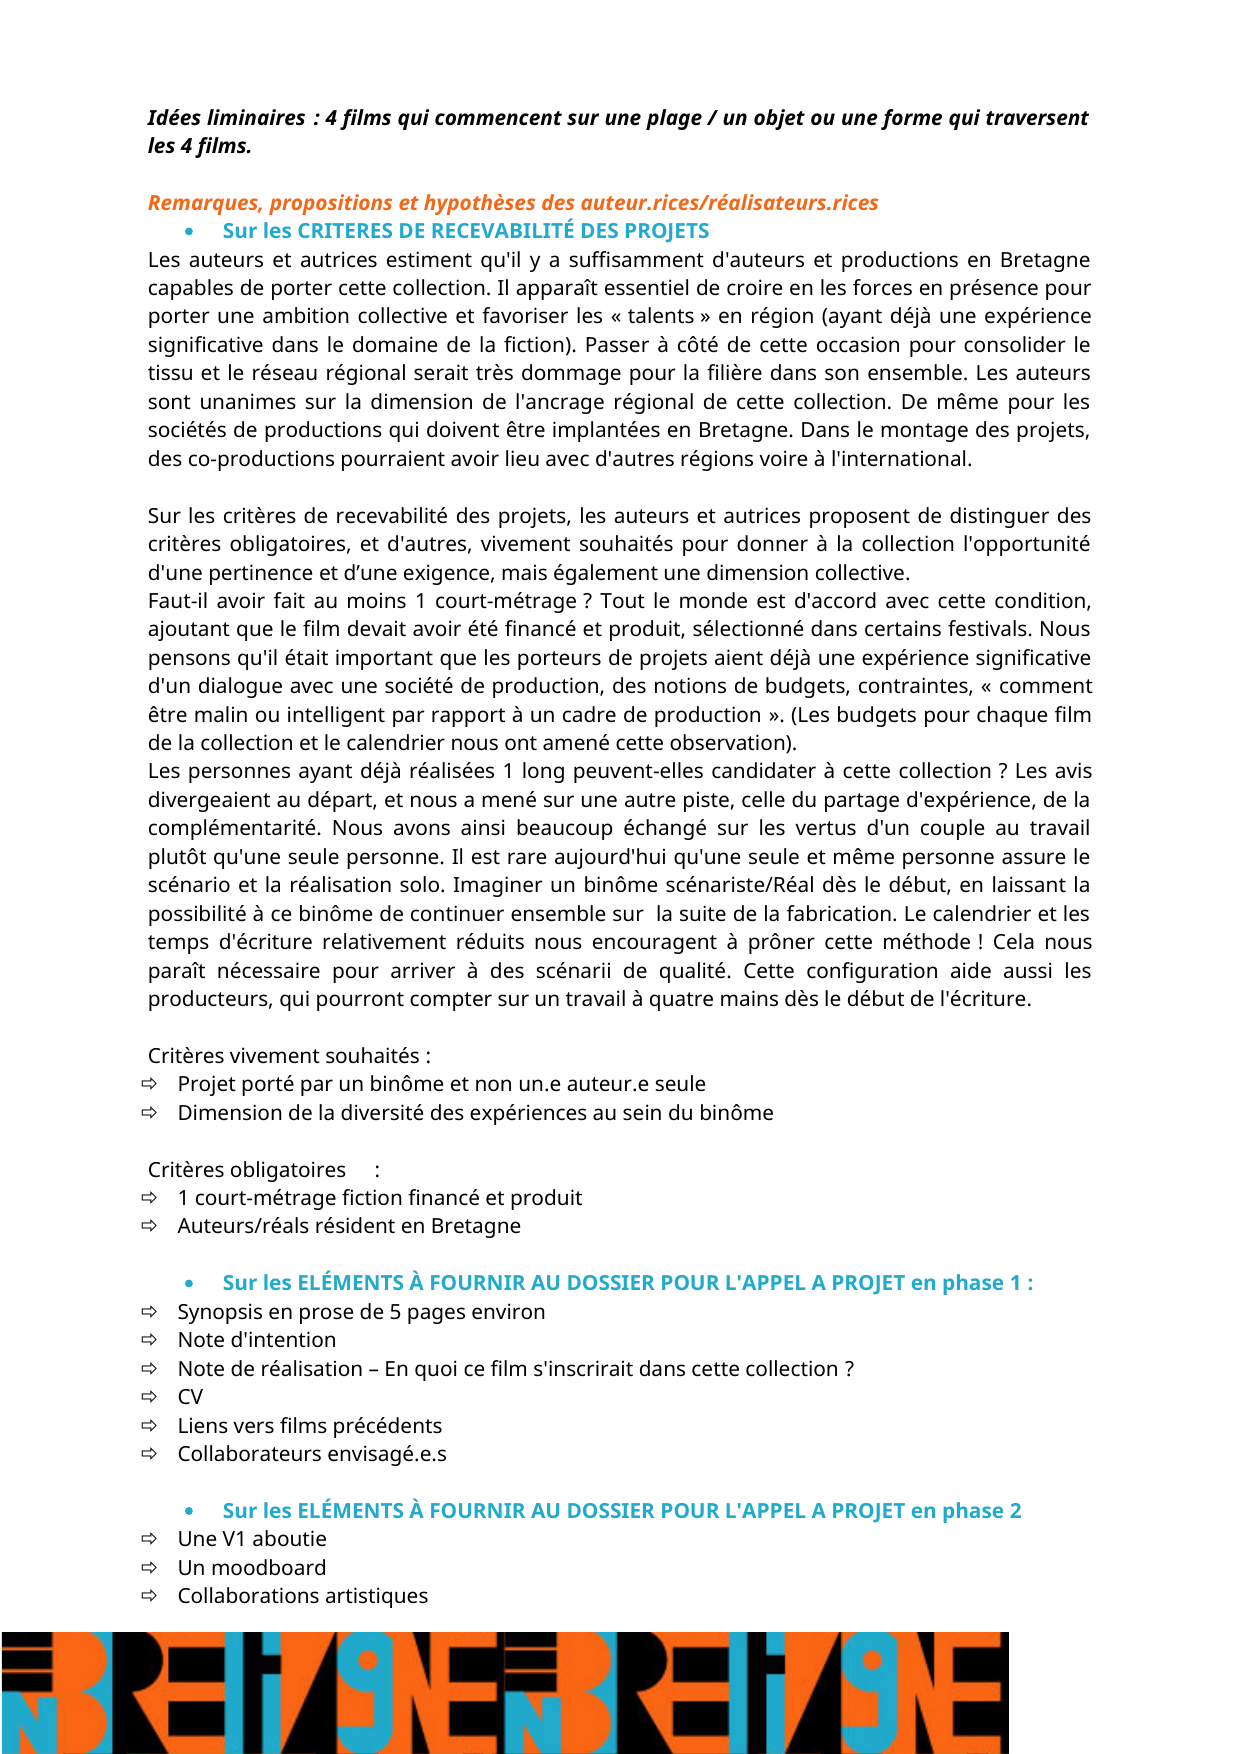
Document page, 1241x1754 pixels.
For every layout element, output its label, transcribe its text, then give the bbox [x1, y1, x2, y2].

text Les auteurs et autrices estiment qu'il y a suffisamment d'auteurs et productions en Bretagne capables de porter cette collection. Il apparaît essentiel de croire en les forces en présence pour porter une ambition collective et favoriser les « talents » en région (ayant déjà une expérience significative dans le domaine de la fiction). Passer à côté de cette occasion pour consolider le tissu et le réseau régional serait très dommage pour la filière dans son ensemble. Les auteurs sont unanimes sur la dimension de l'ancrage régional de cette collection. De même pour les sociétés de productions qui doivent être implantées en Bretagne. Dans le montage des projets, des co-productions pourraient avoir lieu avec d'autres régions voire à l'international. [148, 245, 1092, 472]
text Idées liminaires : 4 films qui commencent sur une plage / un objet ou une forme qui traversent les 4 films. [148, 103, 1092, 159]
list Auteurs/réals résident en Bretagne [140, 1212, 1092, 1240]
list Note de réalisation – En quoi ce film s'inscrirait dans cette collection ? [140, 1354, 1092, 1382]
list Sur les ELÉMENTS À FOURNIR AU DOSSIER POUR L'APPEL A PROJET en phase 2 [185, 1496, 1092, 1524]
list Sur les CRITERES DE RECEVABILITÉ DES PROJETS [185, 216, 1092, 245]
list Liens vers films précédents [140, 1411, 1092, 1439]
list Collaborateurs envisagé.e.s [140, 1439, 1092, 1468]
list Collaborations artistiques [140, 1581, 1092, 1610]
text Les personnes ayant déjà réalisées 1 long peuvent-elles candidater à cette collection ? Les avis divergeaient au départ, et nous a mené sur une autre piste, celle du partage d'expérience, de la complémentarité. Nous avons ainsi beaucoup échangé sur les vertus d'un couple au travail plutôt qu'une seule personne. Il est rare aujourd'hui qu'une seule et même personne assure le scénario et la réalisation solo. Imaginer un binôme scénariste/Réal dès le début, en laissant la possibilité à ce binôme de continuer ensemble sur la suite de la fabrication. Le calendrier et les temps d'écriture relativement réduits nous encouragent à prôner cette méthode ! Cela nous paraît nécessaire pour arriver à des scénarii de qualité. Cette configuration aide aussi les producteurs, qui pourront compter sur un travail à quatre mains dès le début de l'écriture. [148, 757, 1092, 1013]
picture [1, 1632, 1009, 1754]
text Sur les critères de recevabilité des projets, les auteurs et autrices proposent de distinguer des critères obligatoires, et d'autres, vivement souhaités pour donner à la collection l'opportunité d'une pertinence et d’une exigence, mais également une dimension collective. [148, 501, 1092, 586]
list CV [140, 1382, 1092, 1411]
text Faut-il avoir fait au moins 1 court-métrage ? Tout le monde est d'accord avec cette condition, ajoutant que le film devait avoir été financé et produit, sélectionné dans certains festivals. Nous pensons qu'il était important que les porteurs de projets aient déjà une expérience significative d'un dialogue avec une société de production, des notions de budgets, contraintes, « comment être malin ou intelligent par rapport à un cadre de production ». (Les budgets pour chaque film de la collection et le calendrier nous ont amené cette observation). [148, 586, 1092, 757]
list Projet porté par un binôme et non un.e auteur.e seule [140, 1069, 1092, 1098]
list Une V1 aboutie [140, 1524, 1092, 1553]
list 1 court-métrage fiction financé et produit [140, 1183, 1092, 1212]
list Note d'intention [140, 1325, 1092, 1354]
list Sur les ELÉMENTS À FOURNIR AU DOSSIER POUR L'APPEL A PROJET en phase 1 : [185, 1268, 1092, 1297]
list Synopsis en prose de 5 pages environ [140, 1297, 1092, 1325]
text Critères obligatoires : [148, 1155, 1092, 1183]
text Critères vivement souhaités : [148, 1041, 1092, 1069]
list Dimension de la diversité des expériences au sein du binôme [140, 1098, 1092, 1126]
text Remarques, propositions et hypothèses des auteur.rices/réalisateurs.rices [148, 188, 1092, 216]
list Un moodboard [140, 1553, 1092, 1581]
